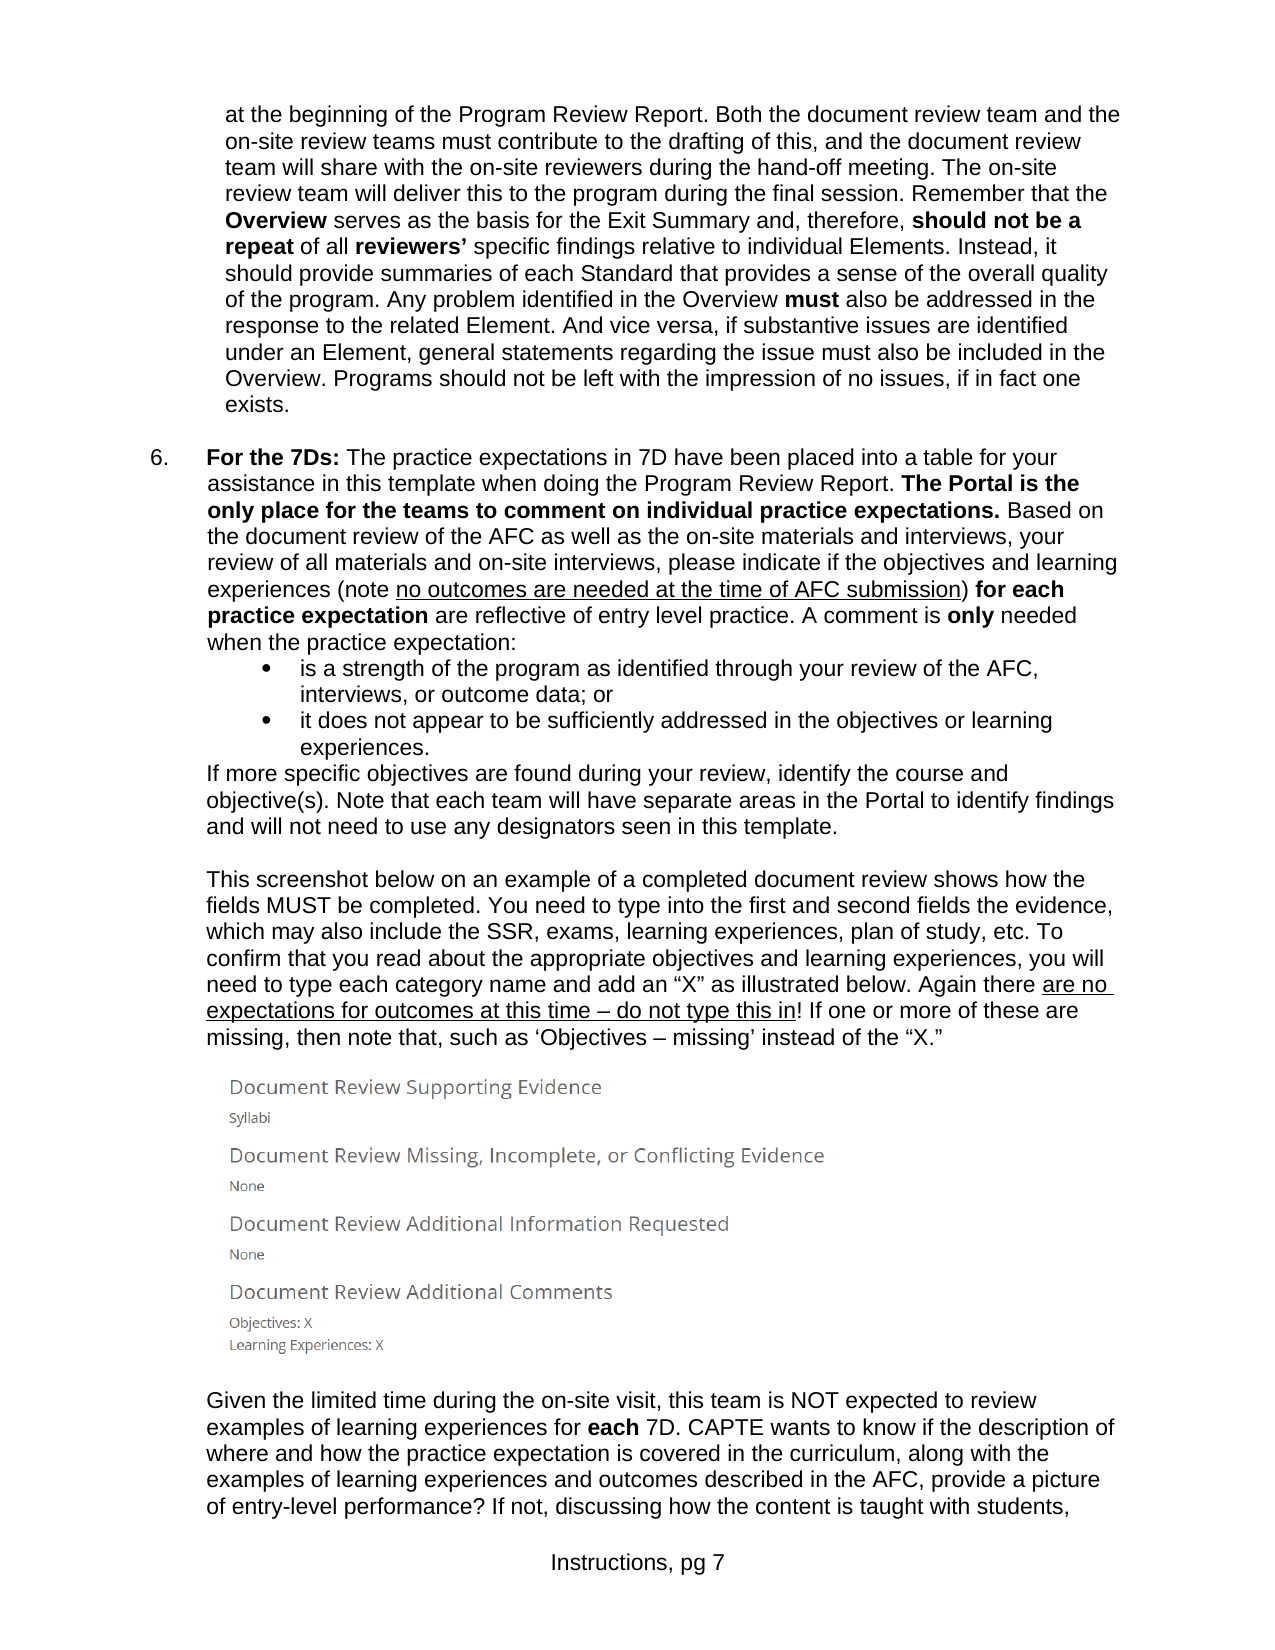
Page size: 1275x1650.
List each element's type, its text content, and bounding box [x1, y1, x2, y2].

list For the 7Ds: The practice expectations in 7D have been placed into a table for your assistance in this template when doing the Program Review Report. The Portal is the only place for the teams to comment on individual practice expectations. Based on the document review of the AFC as well as the on-site materials and interviews, your review of all materials and on-site interviews, please indicate if the objectives and learning experiences (note no outcomes are needed at the time of AFC submission) for each practice expectation are reflective of entry level practice. A comment is only needed when the practice expectation: [150, 444, 1125, 655]
picture [206, 1076, 989, 1361]
text This screenshot below on an example of a completed document review shows how the fields MUST be completed. You need to type into the first and second fields the evidence, which may also include the SSR, exams, learning experiences, plan of study, etc. To confirm that you read about the appropriate objectives and learning experiences, you will need to type each category name and add an “X” as illustrated below. Again there are no expectations for outcomes at this time – do not type this in! If one or more of these are missing, then note that, such as ‘Objectives – missing’ instead of the “X.” [206, 866, 1125, 1050]
list is a strength of the program as identified through your review of the AFC, interviews, or outcome data; or [262, 655, 1125, 707]
text If more specific objectives are found during your review, identify the course and objective(s). Note that each team will have separate areas in the Portal to identify findings and will not need to use any designators seen in this template. [206, 760, 1125, 839]
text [206, 1387, 1125, 1519]
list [150, 101, 1125, 418]
list it does not appear to be sufficiently addressed in the objectives or learning experiences. [262, 707, 1125, 760]
